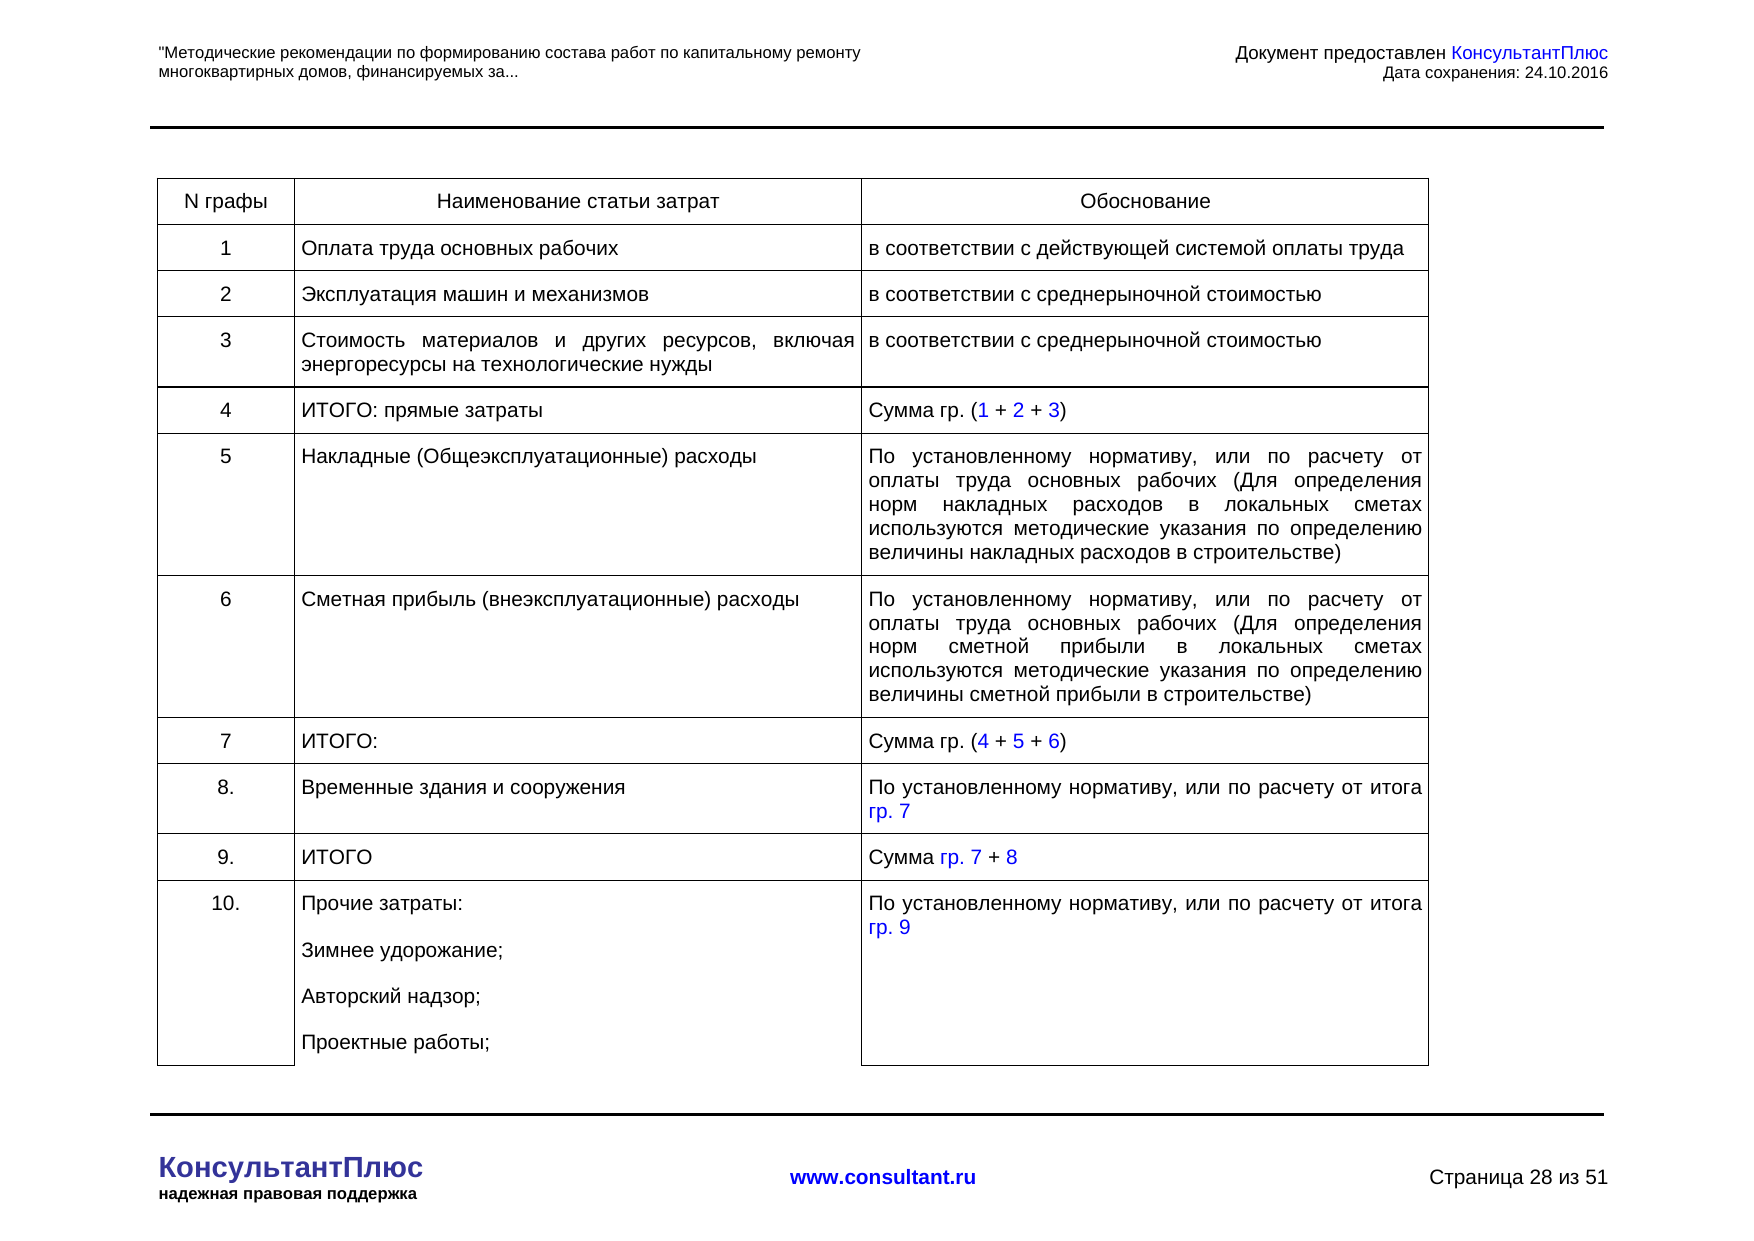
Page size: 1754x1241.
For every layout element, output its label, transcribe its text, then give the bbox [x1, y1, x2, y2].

table_cell 1 [158, 225, 294, 270]
table_cell 5 [158, 434, 294, 575]
table_cell Временные здания и сооружения [295, 764, 861, 833]
table_cell По установленному нормативу, или по расчету от оплаты труда основных рабочих (Для определения норм сметной прибыли в локальных сметах используются методические указания по определению величины сметной прибыли в строительстве) [862, 576, 1428, 717]
table_cell ИТОГО: прямые затраты [295, 388, 861, 433]
table_cell По установленному нормативу, или по расчету от итога гр. 7 [862, 764, 1428, 833]
table_cell Зимнее удорожание; [295, 926, 861, 972]
table_cell 4 [158, 388, 294, 433]
table_cell По установленному нормативу, или по расчету от оплаты труда основных рабочих (Для определения норм накладных расходов в локальных сметах используются методические указания по определению величины накладных расходов в строительстве) [862, 434, 1428, 575]
table_cell ИТОГО [295, 834, 861, 879]
table_cell 9. [158, 834, 294, 879]
table_cell в соответствии с среднерыночной стоимостью [862, 317, 1428, 386]
table_cell По установленному нормативу, или по расчету от итога гр. 9 [862, 881, 1428, 1064]
table_cell Накладные (Общеэксплуатационные) расходы [295, 434, 861, 575]
table_cell Эксплуатация машин и механизмов [295, 271, 861, 316]
table_header Обоснование [862, 179, 1428, 224]
table_header Наименование статьи затрат [295, 179, 861, 224]
table_cell в соответствии с действующей системой оплаты труда [862, 225, 1428, 270]
table_cell Сумма гр. (4 + 5 + 6) [862, 718, 1428, 763]
table_cell Прочие затраты: [295, 881, 861, 926]
table_cell 3 [158, 317, 294, 386]
table_cell 7 [158, 718, 294, 763]
table_cell Сумма гр. (1 + 2 + 3) [862, 388, 1428, 433]
table_cell Проектные работы; [295, 1018, 861, 1064]
table_cell Авторский надзор; [295, 972, 861, 1018]
table_cell ИТОГО: [295, 718, 861, 763]
table_cell 10. [158, 881, 294, 1064]
table_cell в соответствии с среднерыночной стоимостью [862, 271, 1428, 316]
table_cell 2 [158, 271, 294, 316]
table_cell Стоимость материалов и других ресурсов, включая энергоресурсы на технологические нужды [295, 317, 861, 386]
table_cell Сметная прибыль (внеэксплуатационные) расходы [295, 576, 861, 717]
table_cell Оплата труда основных рабочих [295, 225, 861, 270]
table_cell Сумма гр. 7 + 8 [862, 834, 1428, 879]
table_cell 6 [158, 576, 294, 717]
table_cell 8. [158, 764, 294, 833]
table_header N графы [158, 179, 294, 224]
